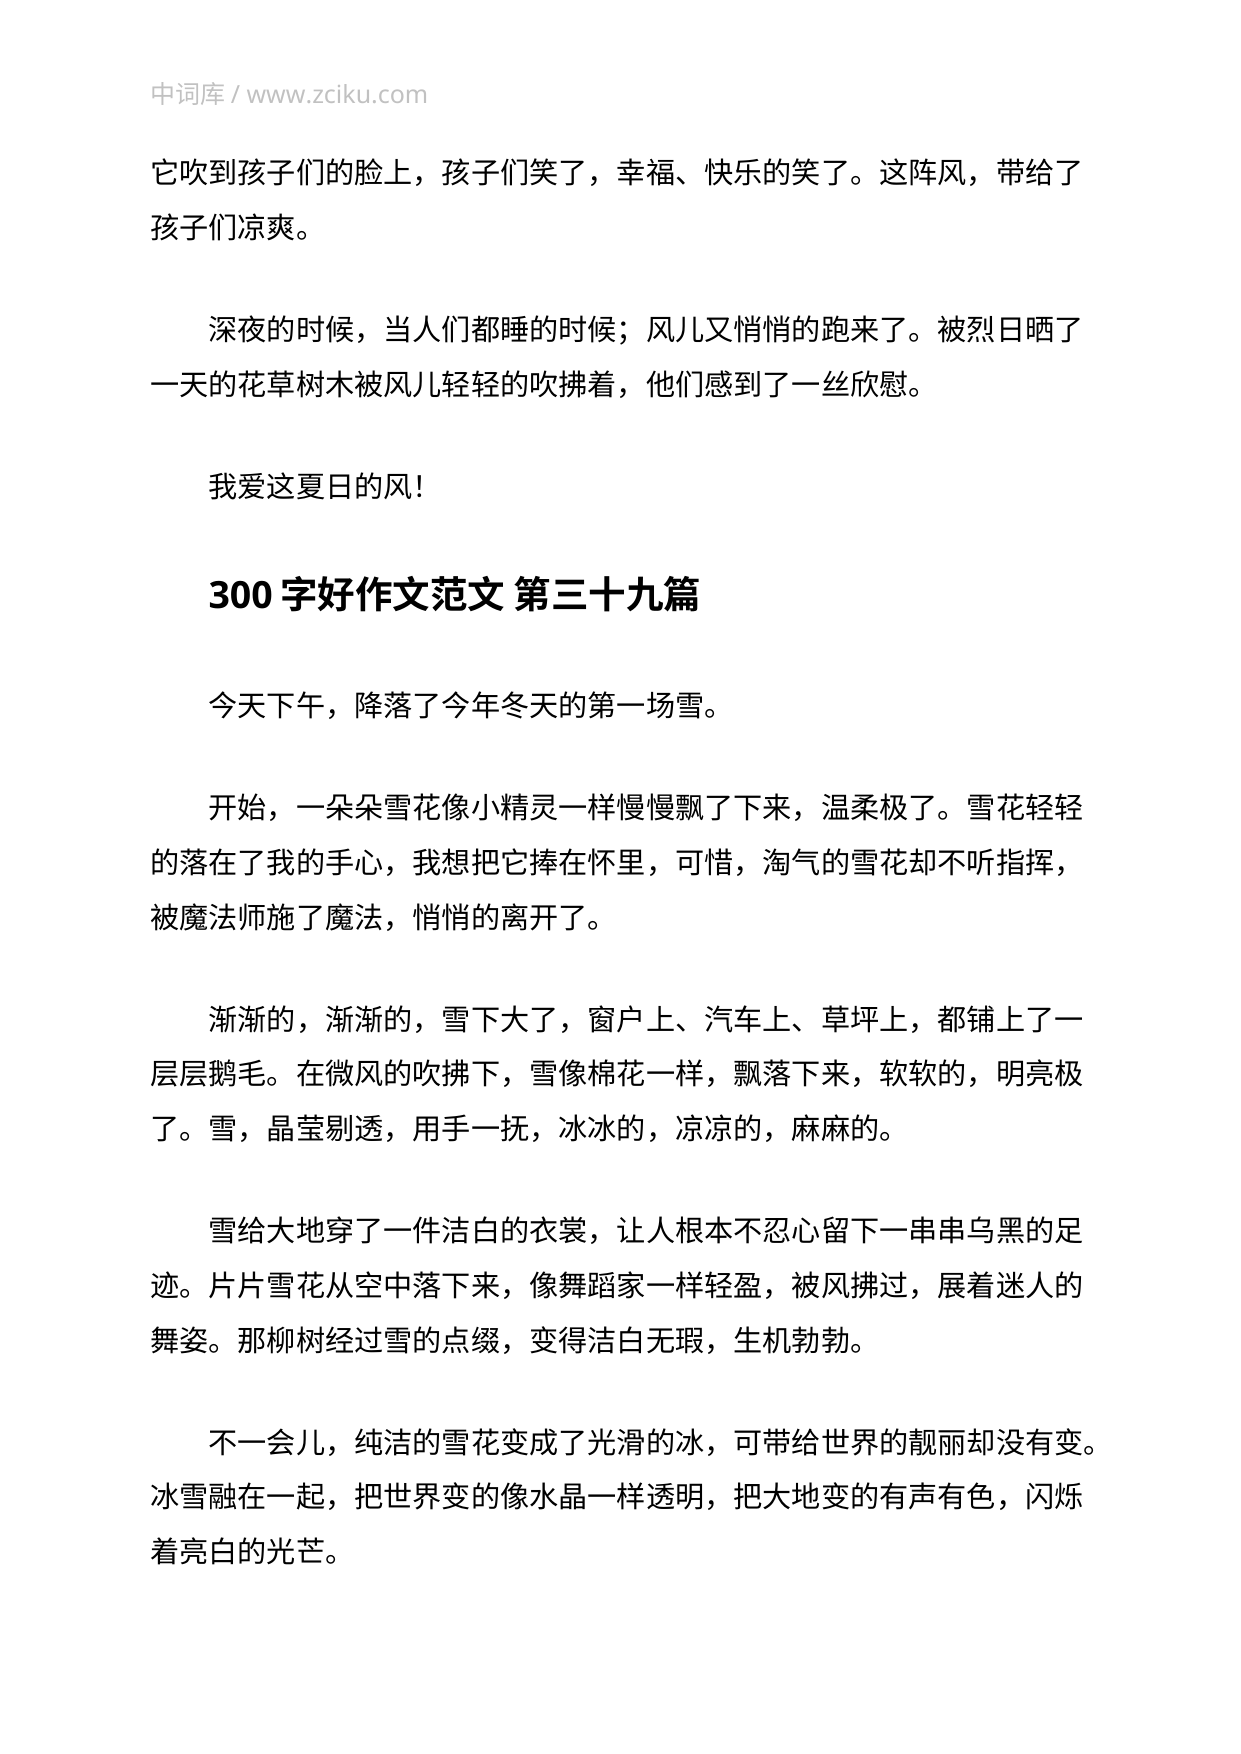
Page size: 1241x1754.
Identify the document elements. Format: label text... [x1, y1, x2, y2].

text 不一会儿，纯洁的雪花变成了光滑的冰，可带给世界的靓丽却没有变。冰雪融在一起，把世界变的像水晶一样透明，把大地变的有声有色，闪烁着亮白的光芒。 [150, 1419, 1090, 1571]
text 雪给大地穿了一件洁白的衣裳，让人根本不忍心留下一串串乌黑的足迹。片片雪花从空中落下来，像舞蹈家一样轻盈，被风拂过，展着迷人的舞姿。那柳树经过雪的点缀，变得洁白无瑕，生机勃勃。 [150, 1208, 1090, 1360]
text 300字好作文范文 第三十九篇 [150, 565, 1090, 619]
text 今天下午，降落了今年冬天的第一场雪。 [150, 683, 1090, 725]
text 开始，一朵朵雪花像小精灵一样慢慢飘了下来，温柔极了。雪花轻轻的落在了我的手心，我想把它捧在怀里，可惜，淘气的雪花却不听指挥，被魔法师施了魔法，悄悄的离开了。 [150, 784, 1090, 937]
text 深夜的时候，当人们都睡的时候；风儿又悄悄的跑来了。被烈日晒了一天的花草树木被风儿轻轻的吹拂着，他们感到了一丝欣慰。 [150, 307, 1090, 404]
text 我爱这夏日的风！ [150, 463, 1090, 506]
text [150, 150, 1090, 247]
text 渐渐的，渐渐的，雪下大了，窗户上、汽车上、草坪上，都铺上了一层层鹅毛。在微风的吹拂下，雪像棉花一样，飘落下来，软软的，明亮极了。雪，晶莹剔透，用手一抚，冰冰的，凉凉的，麻麻的。 [150, 996, 1090, 1148]
